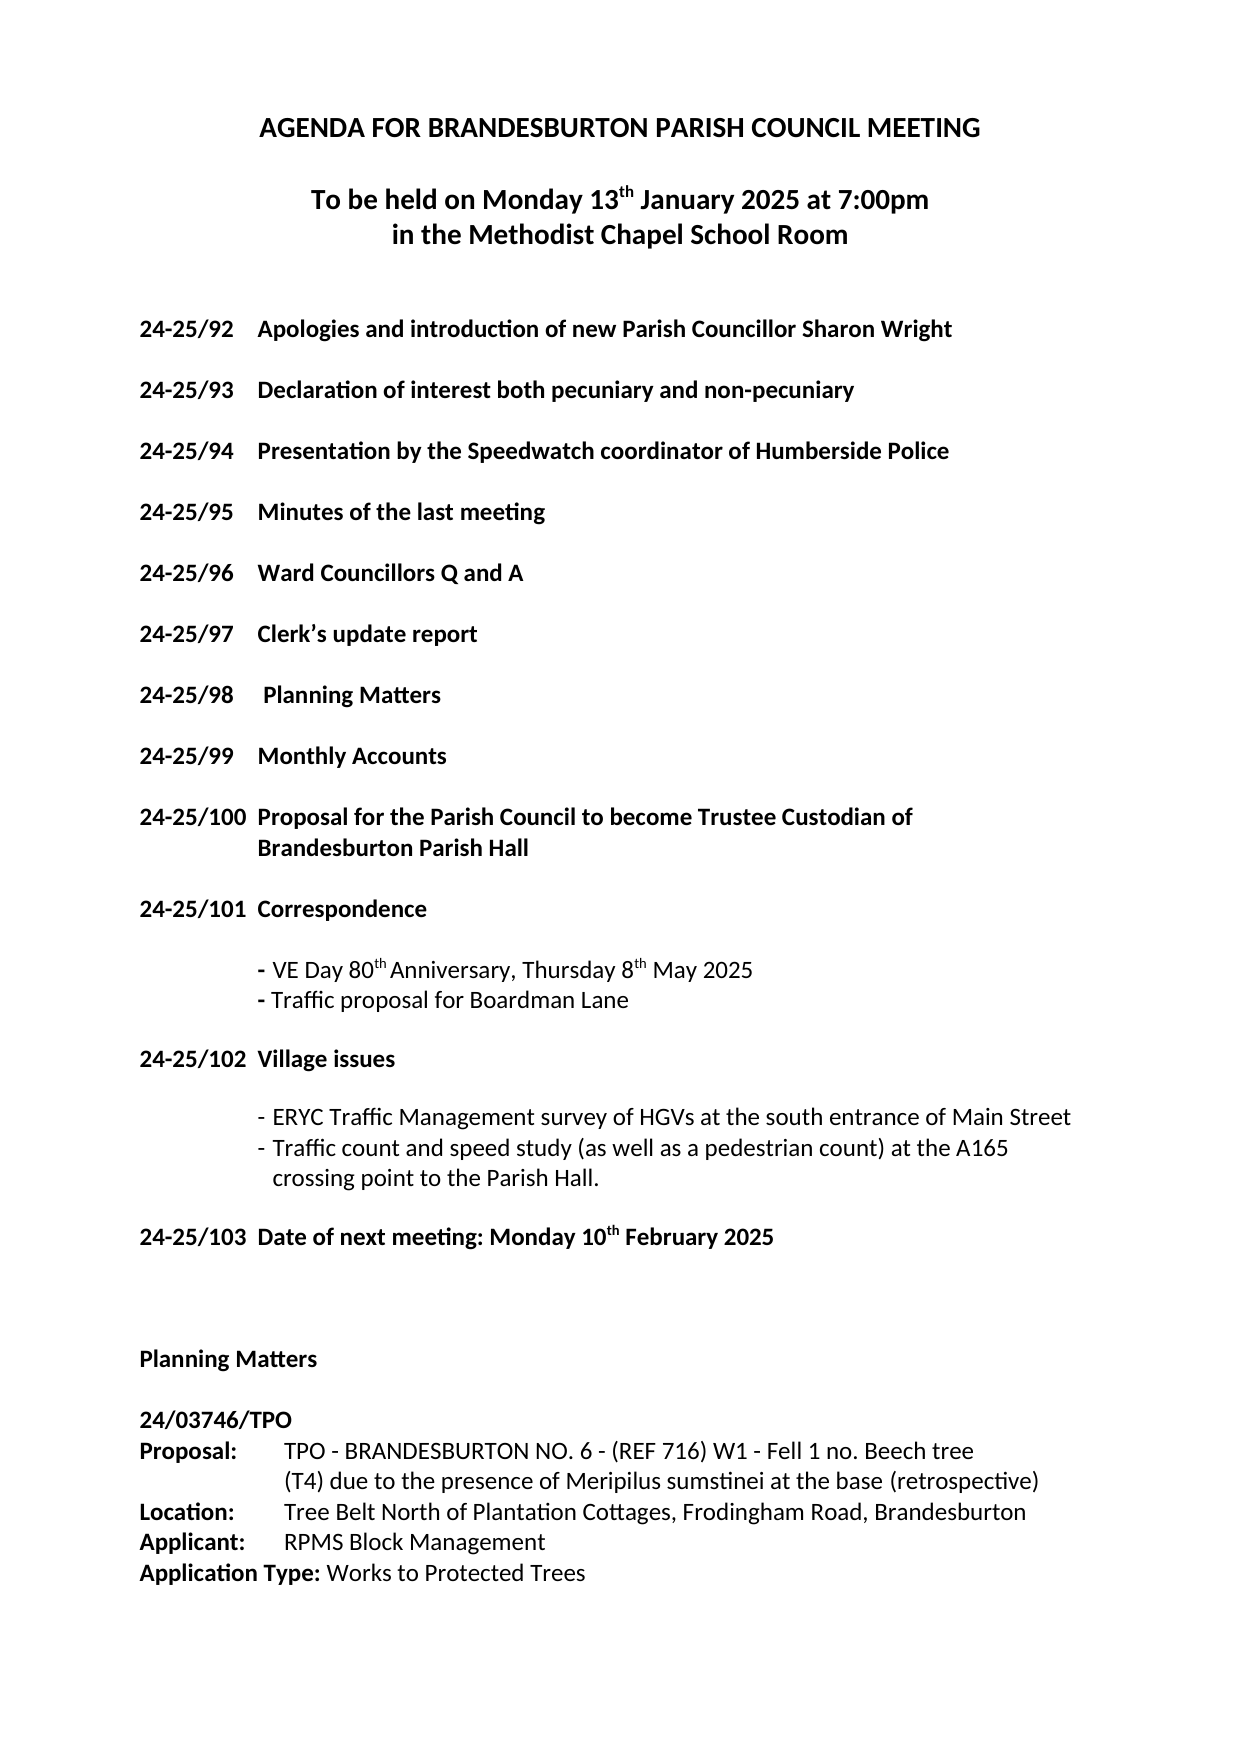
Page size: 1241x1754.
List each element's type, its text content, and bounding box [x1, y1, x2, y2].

text 24-25/98 Planning Matters [139, 679, 1006, 710]
text AGENDA FOR BRANDESBURTON PARISH COUNCIL MEETING [139, 109, 1101, 145]
text Applicant: RPMS Block Management [139, 1526, 1055, 1557]
list VE Day 80th Anniversary, Thursday 8th May 2025 - Traffic proposal for Boardman Lane [257, 954, 1094, 1043]
text 24-25/99 Monthly Accounts [139, 740, 670, 771]
text 24/03746/TPO [139, 1404, 1055, 1435]
text To be held on Monday 13th January 2025 at 7:00pm [139, 181, 1101, 216]
text 24-25/94 Presentation by the Speedwatch coordinator of Humberside Police [139, 435, 1101, 466]
list ERYC Traffic Management survey of HGVs at the south entrance of Main Street [257, 1102, 1094, 1132]
list Traffic count and speed study (as well as a pedestrian count) at the A165 crossing point to the Parish Hall. [257, 1132, 1094, 1221]
text 24-25/93 Declaration of interest both pecuniary and non-pecuniary [139, 374, 1101, 404]
text 24-25/102 Village issues [139, 1043, 1094, 1102]
text 24-25/100 Proposal for the Parish Council to become Trustee Custodian of Brandesburton Parish Hall [139, 801, 1040, 862]
text Planning Matters [139, 1343, 1055, 1374]
text 24-25/101 Correspondence [139, 893, 1094, 923]
text 24-25/96 Ward Councillors Q and A [139, 557, 1006, 588]
text 24-25/95 Minutes of the last meeting [139, 496, 1101, 527]
text 24-25/92 Apologies and introduction of new Parish Councillor Sharon Wright [139, 313, 1101, 343]
text 24-25/97 Clerk’s update report [139, 618, 1006, 649]
text Proposal: TPO - BRANDESBURTON NO. 6 - (REF 716) W1 - Fell 1 no. Beech tree (T4) due to the presence of Meripilus sumstinei at the base (retrospective) Location: Tree Belt North of Plantation Cottages, Frodingham Road, Brandesburton [139, 1435, 1055, 1526]
text 24-25/103 Date of next meeting: Monday 10th February 2025 [139, 1221, 1101, 1252]
text Application Type: Works to Protected Trees [139, 1557, 1055, 1587]
text in the Methodist Chapel School Room [139, 216, 1101, 252]
